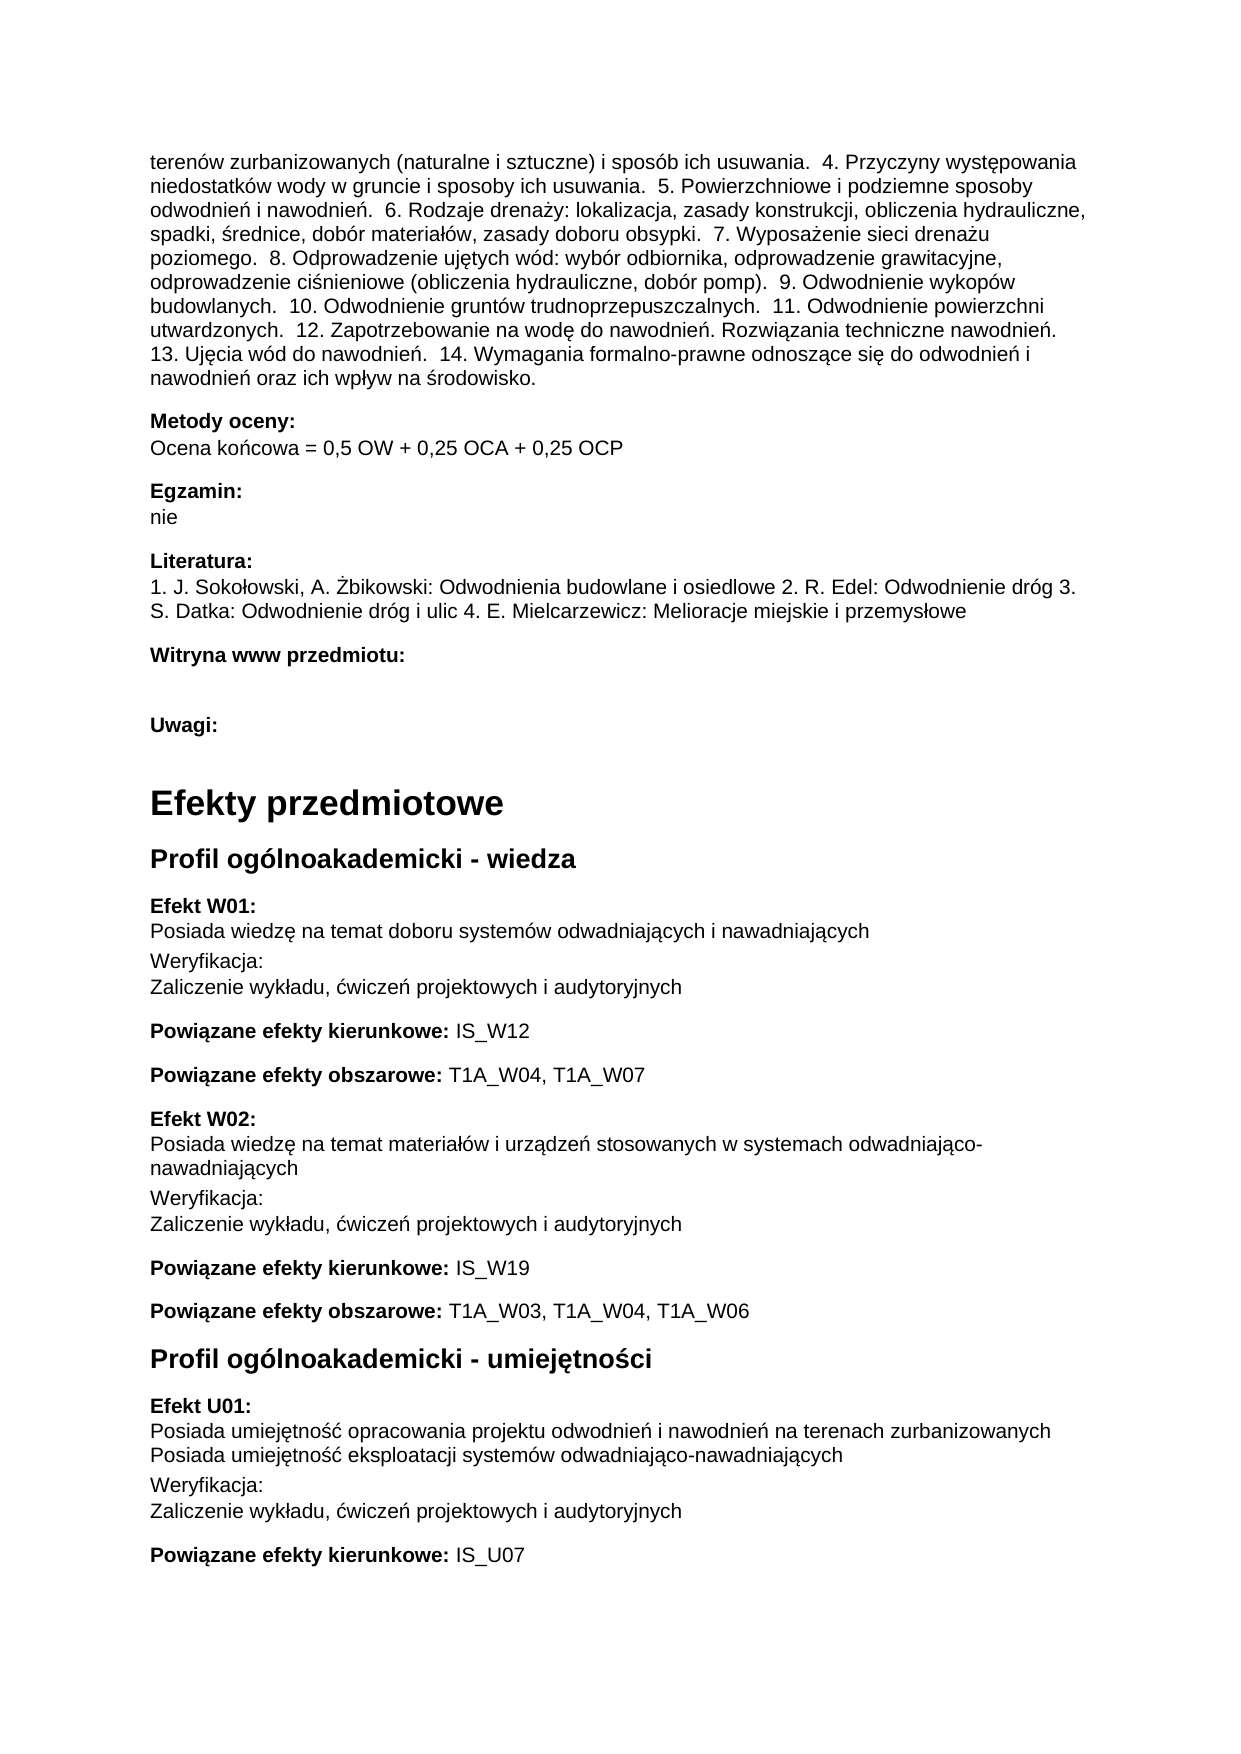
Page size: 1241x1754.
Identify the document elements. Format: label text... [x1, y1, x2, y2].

subtitle Profil ogólnoakademicki - umiejętności [150, 1343, 1090, 1374]
subtitle Efekty przedmiotowe [150, 782, 1090, 823]
text Posiada wiedzę na temat materiałów i urządzeń stosowanych w systemach odwadniająco-nawadniających [150, 1131, 1090, 1179]
text Efekt W01: [150, 894, 1090, 918]
text Witryna www przedmiotu: [150, 643, 1090, 667]
text Weryfikacja: [150, 949, 1090, 973]
text Efekt W02: [150, 1106, 1090, 1130]
text Ocena końcowa = 0,5 OW + 0,25 OCA + 0,25 OCP [150, 435, 1090, 459]
text Powiązane efekty obszarowe: T1A_W03, T1A_W04, T1A_W06 [150, 1299, 1090, 1323]
text Weryfikacja: [150, 1186, 1090, 1209]
text Uwagi: [150, 712, 1090, 736]
text Posiada wiedzę na temat doboru systemów odwadniających i nawadniających [150, 919, 1090, 943]
text Literatura: [150, 549, 1090, 573]
text Powiązane efekty obszarowe: T1A_W04, T1A_W07 [150, 1063, 1090, 1087]
text Zaliczenie wykładu, ćwiczeń projektowych i audytoryjnych [150, 1212, 1090, 1236]
text Metody oceny: [150, 409, 1090, 433]
text Posiada umiejętność opracowania projektu odwodnień i nawodnień na terenach zurbanizowanych Posiada umiejętność eksploatacji systemów odwadniająco-nawadniających [150, 1419, 1090, 1467]
text Powiązane efekty kierunkowe: IS_W12 [150, 1019, 1090, 1043]
subtitle Profil ogólnoakademicki - wiedza [150, 843, 1090, 874]
text Egzamin: [150, 479, 1090, 503]
text Weryfikacja: [150, 1473, 1090, 1497]
text 1. J. Sokołowski, A. Żbikowski: Odwodnienia budowlane i osiedlowe 2. R. Edel: Odwodnienie dróg 3. S. Datka: Odwodnienie dróg i ulic 4. E. Mielcarzewicz: Melioracje miejskie i przemysłowe [150, 575, 1090, 623]
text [150, 1499, 1090, 1523]
text Powiązane efekty kierunkowe: IS_U07 [150, 1543, 1090, 1567]
text Efekt U01: [150, 1394, 1090, 1418]
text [150, 150, 1090, 389]
text Zaliczenie wykładu, ćwiczeń projektowych i audytoryjnych [150, 975, 1090, 999]
text Powiązane efekty kierunkowe: IS_W19 [150, 1255, 1090, 1279]
text nie [150, 505, 1090, 529]
